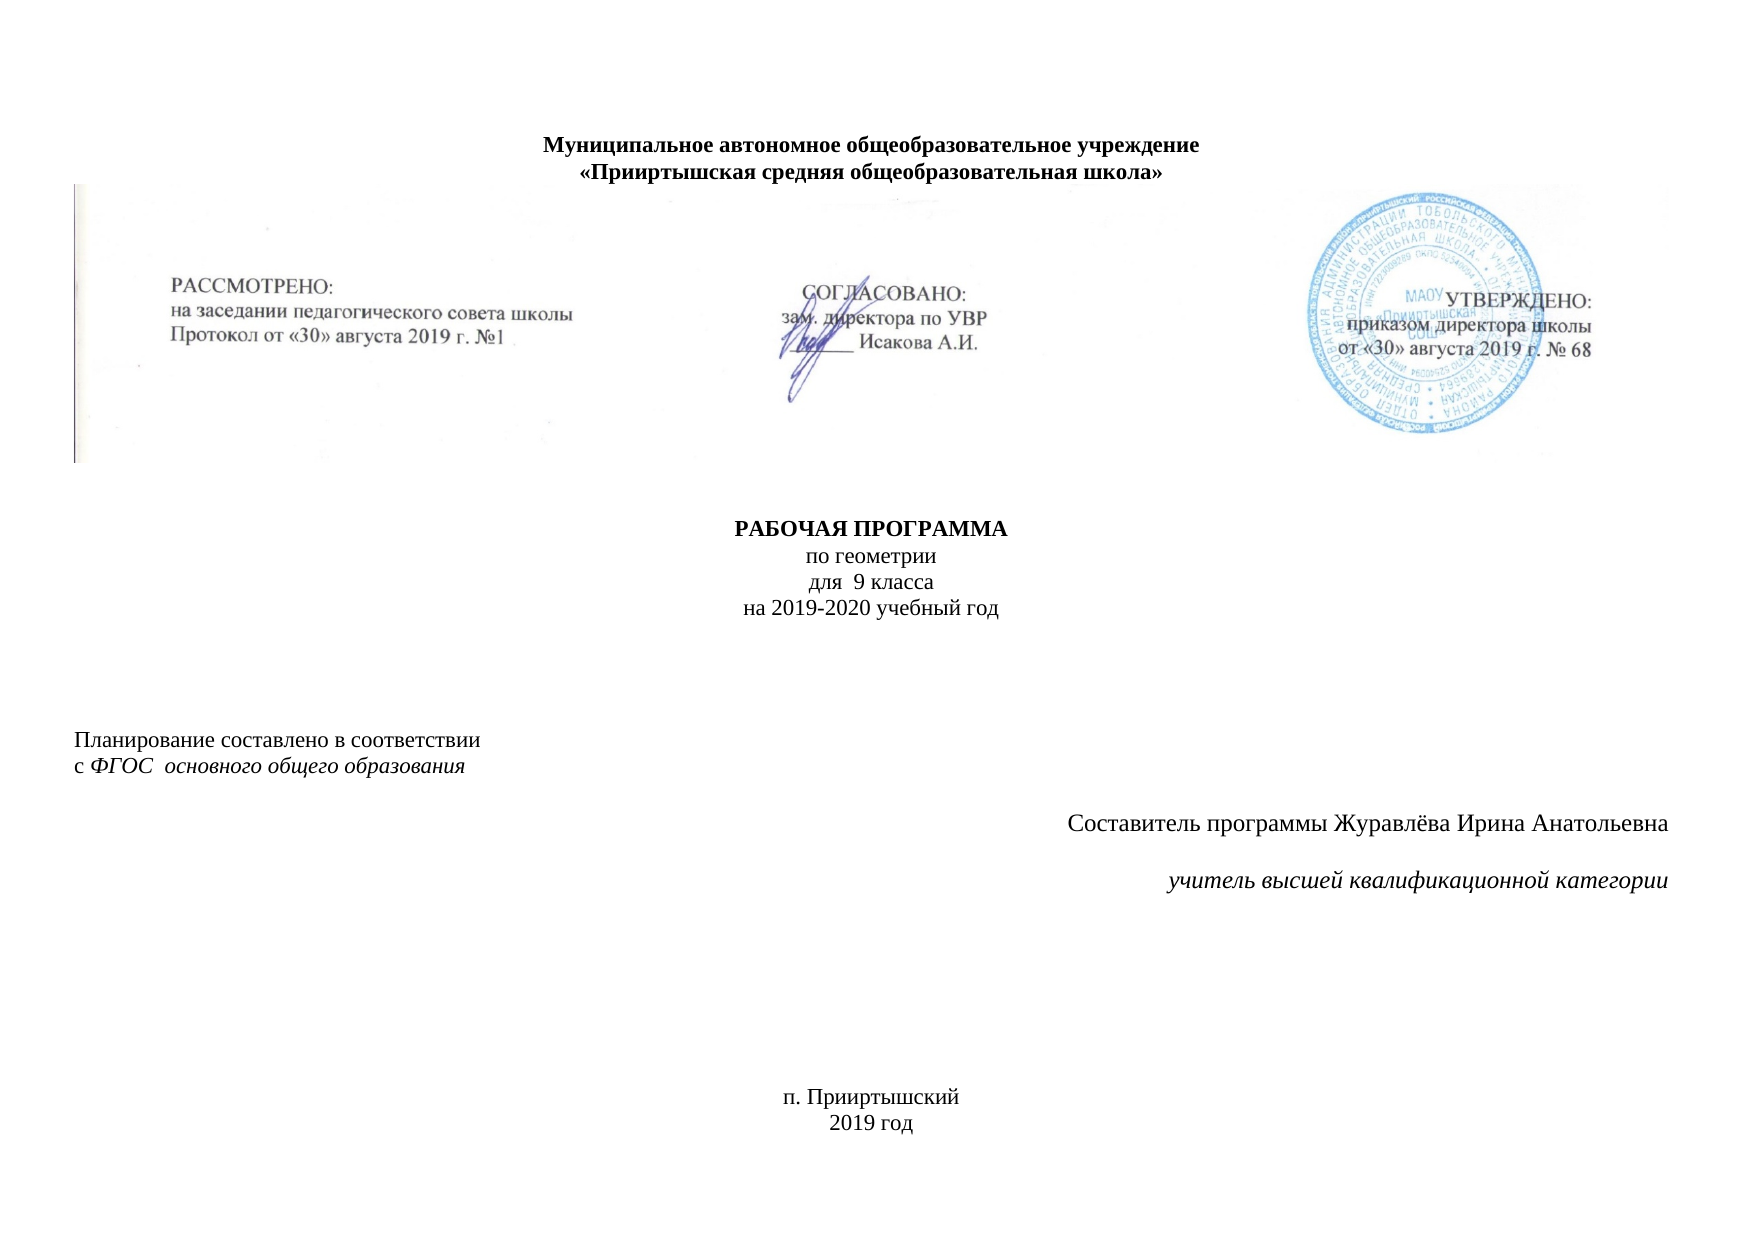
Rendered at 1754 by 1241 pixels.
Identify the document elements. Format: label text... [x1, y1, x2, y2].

text Муниципальное автономное общеобразовательное учреждение [74, 131, 1668, 158]
text «Прииртышская средняя общеобразовательная школа» [74, 158, 1668, 184]
picture [73, 184, 1669, 463]
text 2019 год [74, 1109, 1668, 1136]
text п. Прииртышский [74, 1083, 1668, 1109]
text учитель высшей квалификационной категории [74, 865, 1668, 894]
text РАБОЧАЯ ПРОГРАММА [74, 515, 1668, 542]
text Планирование составлено в соответствии [74, 726, 1668, 752]
text Составитель программы Журавлёва Ирина Анатольевна [74, 808, 1668, 836]
text с ФГОС основного общего образования [74, 752, 1668, 779]
text на 2019-2020 учебный год [74, 594, 1668, 621]
text по геометрии [74, 542, 1668, 568]
text для 9 класса [74, 568, 1668, 594]
